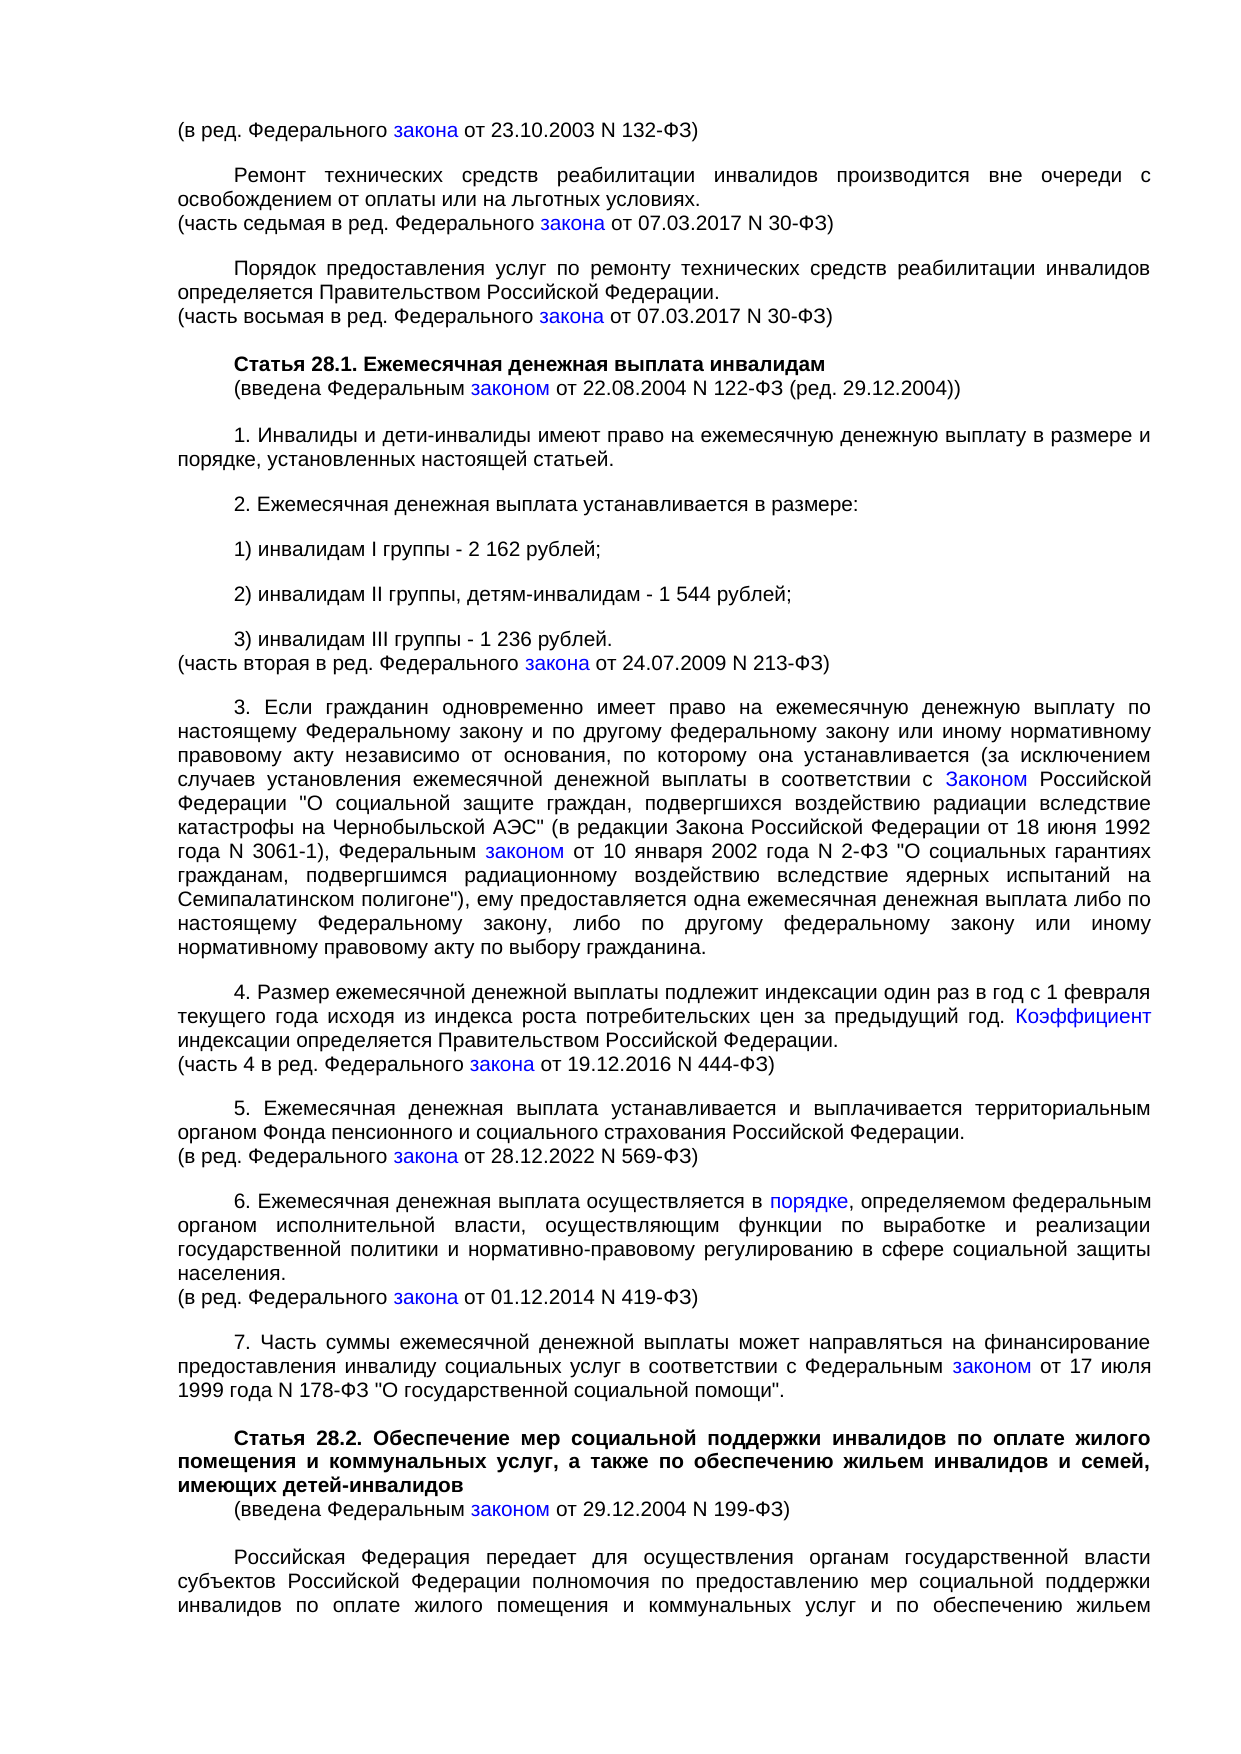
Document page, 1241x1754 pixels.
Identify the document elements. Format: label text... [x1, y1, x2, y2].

text (введена Федеральным законом от 29.12.2004 N 199-ФЗ) [177, 1497, 1152, 1521]
text 1. Инвалиды и дети-инвалиды имеют право на ежемесячную денежную выплату в размере и порядке, установленных настоящей статьей. [177, 423, 1152, 471]
text 4. Размер ежемесячной денежной выплаты подлежит индексации один раз в год с 1 февраля текущего года исходя из индекса роста потребительских цен за предыдущий год. Коэффициент индексации определяется Правительством Российской Федерации. [177, 979, 1152, 1051]
text 7. Часть суммы ежемесячной денежной выплаты может направляться на финансирование предоставления инвалиду социальных услуг в соответствии с Федеральным законом от 17 июля 1999 года N 178-ФЗ "О государственной социальной помощи". [177, 1329, 1152, 1401]
text (часть вторая в ред. Федерального закона от 24.07.2009 N 213-ФЗ) [177, 650, 1152, 674]
title Статья 28.2. Обеспечение мер социальной поддержки инвалидов по оплате жилого помещения и коммунальных услуг, а также по обеспечению жильем инвалидов и семей, имеющих детей-инвалидов [177, 1425, 1152, 1497]
text (часть седьмая в ред. Федерального закона от 07.03.2017 N 30-ФЗ) [177, 211, 1152, 235]
text (в ред. Федерального закона от 28.12.2022 N 569-ФЗ) [177, 1144, 1152, 1168]
text 2) инвалидам II группы, детям-инвалидам - 1 544 рублей; [177, 582, 1152, 606]
text (часть восьмая в ред. Федерального закона от 07.03.2017 N 30-ФЗ) [177, 303, 1152, 327]
text (часть 4 в ред. Федерального закона от 19.12.2016 N 444-ФЗ) [177, 1051, 1152, 1075]
text (в ред. Федерального закона от 23.10.2003 N 132-ФЗ) [177, 118, 1152, 142]
text Порядок предоставления услуг по ремонту технических средств реабилитации инвалидов определяется Правительством Российской Федерации. [177, 256, 1152, 303]
text 1) инвалидам I группы - 2 162 рублей; [177, 537, 1152, 561]
text (в ред. Федерального закона от 01.12.2014 N 419-ФЗ) [177, 1285, 1152, 1309]
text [177, 1545, 1152, 1617]
text 2. Ежемесячная денежная выплата устанавливается в размере: [177, 492, 1152, 516]
text 3) инвалидам III группы - 1 236 рублей. [177, 626, 1152, 650]
text (введена Федеральным законом от 22.08.2004 N 122-ФЗ (ред. 29.12.2004)) [177, 375, 1152, 399]
text 3. Если гражданин одновременно имеет право на ежемесячную денежную выплату по настоящему Федеральному закону и по другому федеральному закону или иному нормативному правовому акту независимо от основания, по которому она устанавливается (за исключением случаев установления ежемесячной денежной выплаты в соответствии с Законом Российской Федерации "О социальной защите граждан, подвергшихся воздействию радиации вследствие катастрофы на Чернобыльской АЭС" (в редакции Закона Российской Федерации от 18 июня 1992 года N 3061-1), Федеральным законом от 10 января 2002 года N 2-ФЗ "О социальных гарантиях гражданам, подвергшимся радиационному воздействию вследствие ядерных испытаний на Семипалатинском полигоне"), ему предоставляется одна ежемесячная денежная выплата либо по настоящему Федеральному закону, либо по другому федеральному закону или иному нормативному правовому акту по выбору гражданина. [177, 695, 1152, 959]
title Статья 28.1. Ежемесячная денежная выплата инвалидам [177, 351, 1152, 375]
text 5. Ежемесячная денежная выплата устанавливается и выплачивается территориальным органом Фонда пенсионного и социального страхования Российской Федерации. [177, 1096, 1152, 1144]
text Ремонт технических средств реабилитации инвалидов производится вне очереди с освобождением от оплаты или на льготных условиях. [177, 163, 1152, 211]
text 6. Ежемесячная денежная выплата осуществляется в порядке, определяемом федеральным органом исполнительной власти, осуществляющим функции по выработке и реализации государственной политики и нормативно-правовому регулированию в сфере социальной защиты населения. [177, 1189, 1152, 1285]
